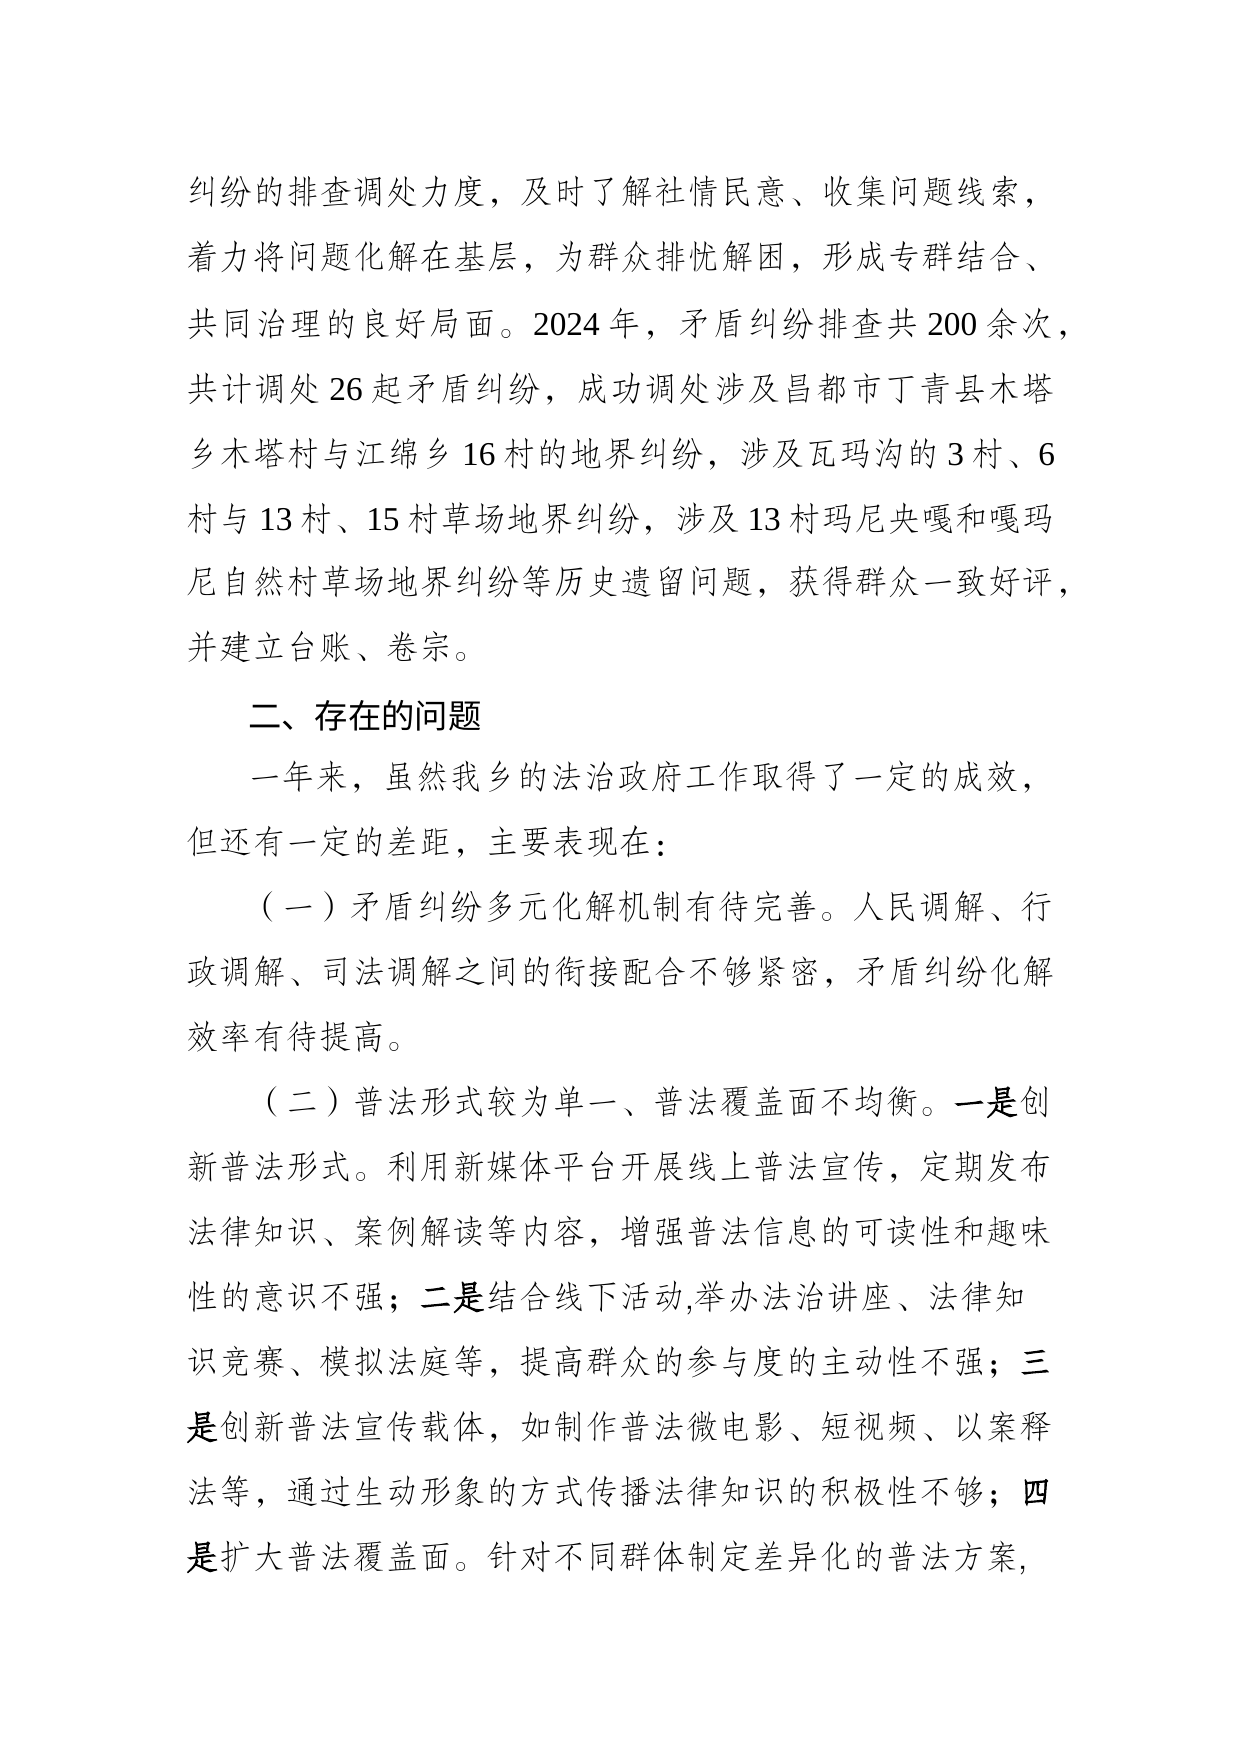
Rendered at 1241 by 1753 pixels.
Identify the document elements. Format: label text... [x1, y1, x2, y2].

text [185, 161, 1055, 681]
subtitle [185, 1071, 1055, 1591]
text （一）矛盾纠纷多元化解机制有待完善。人民调解、行政调解、司法调解之间的衔接配合不够紧密，矛盾纠纷化解效率有待提高。 [185, 876, 1055, 1071]
text 一年来，虽然我乡的法治政府工作取得了一定的成效，但还有一定的差距，主要表现在： [185, 746, 1055, 876]
text 二、存在的问题 [248, 681, 1055, 746]
